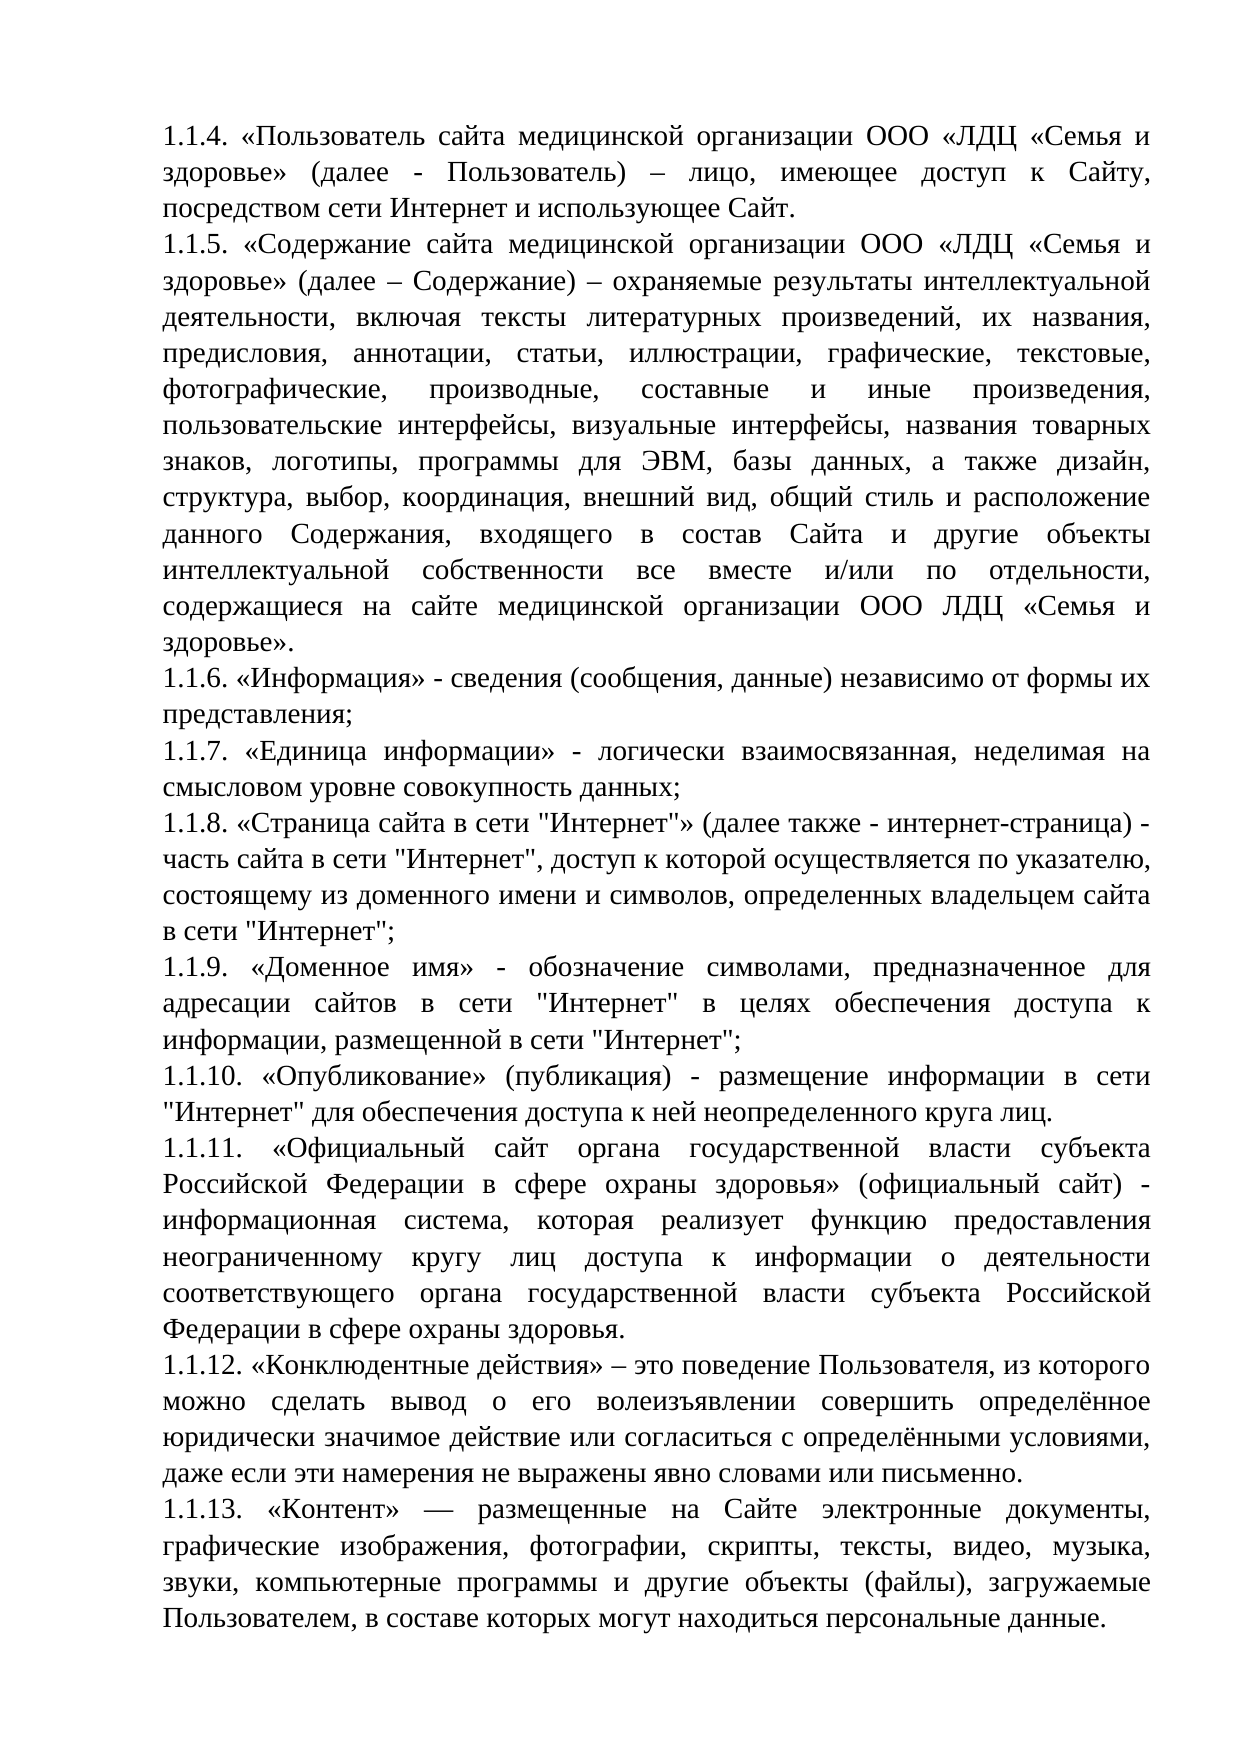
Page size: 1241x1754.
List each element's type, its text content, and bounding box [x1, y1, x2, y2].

text 1.1.12. «Конклюдентные действия» – это поведение Пользователя, из которого можно сделать вывод о его волеизъявлении совершить определённое юридически значимое действие или согласиться с определёнными условиями, даже если эти намерения не выражены явно словами или письменно. [162, 1347, 1152, 1489]
text 1.1.4. «Пользователь сайта медицинской организации ООО «ЛДЦ «Семья и здоровье» (далее - Пользователь) – лицо, имеющее доступ к Сайту, посредством сети Интернет и использующее Сайт. [162, 118, 1152, 224]
text 1.1.6. «Информация» - сведения (сообщения, данные) независимо от формы их представления; [162, 660, 1152, 730]
text 1.1.7. «Единица информации» - логически взаимосвязанная, неделимая на смысловом уровне совокупность данных; [162, 733, 1152, 802]
text 1.1.11. «Официальный сайт органа государственной власти субъекта Российской Федерации в сфере охраны здоровья» (официальный сайт) - информационная система, которая реализует функцию предоставления неограниченному кругу лиц доступа к информации о деятельности соответствующего органа государственной власти субъекта Российской Федерации в сфере охраны здоровья. [162, 1130, 1152, 1344]
text 1.1.10. «Опубликование» (публикация) - размещение информации в сети "Интернет" для обеспечения доступа к ней неопределенного круга лиц. [162, 1058, 1152, 1128]
text 1.1.9. «Доменное имя» - обозначение символами, предназначенное для адресации сайтов в сети "Интернет" в целях обеспечения доступа к информации, размещенной в сети "Интернет"; [162, 949, 1152, 1055]
text 1.1.5. «Содержание сайта медицинской организации ООО «ЛДЦ «Семья и здоровье» (далее – Содержание) – охраняемые результаты интеллектуальной деятельности, включая тексты литературных произведений, их названия, предисловия, аннотации, статьи, иллюстрации, графические, текстовые, фотографические, производные, составные и иные произведения, пользовательские интерфейсы, визуальные интерфейсы, названия товарных знаков, логотипы, программы для ЭВМ, базы данных, а также дизайн, структура, выбор, координация, внешний вид, общий стиль и расположение данного Содержания, входящего в состав Сайта и другие объекты интеллектуальной собственности все вместе и/или по отдельности, содержащиеся на сайте медицинской организации ООО ЛДЦ «Семья и здоровье». [162, 227, 1152, 658]
text 1.1.13. «Контент» — размещенные на Сайте электронные документы, графические изображения, фотографии, скрипты, тексты, видео, музыка, звуки, компьютерные программы и другие объекты (файлы), загружаемые Пользователем, в составе которых могут находиться персональные данные. [162, 1492, 1152, 1634]
text 1.1.8. «Страница сайта в сети "Интернет"» (далее также - интернет-страница) - часть сайта в сети "Интернет", доступ к которой осуществляется по указателю, состоящему из доменного имени и символов, определенных владельцем сайта в сети "Интернет"; [162, 805, 1152, 947]
